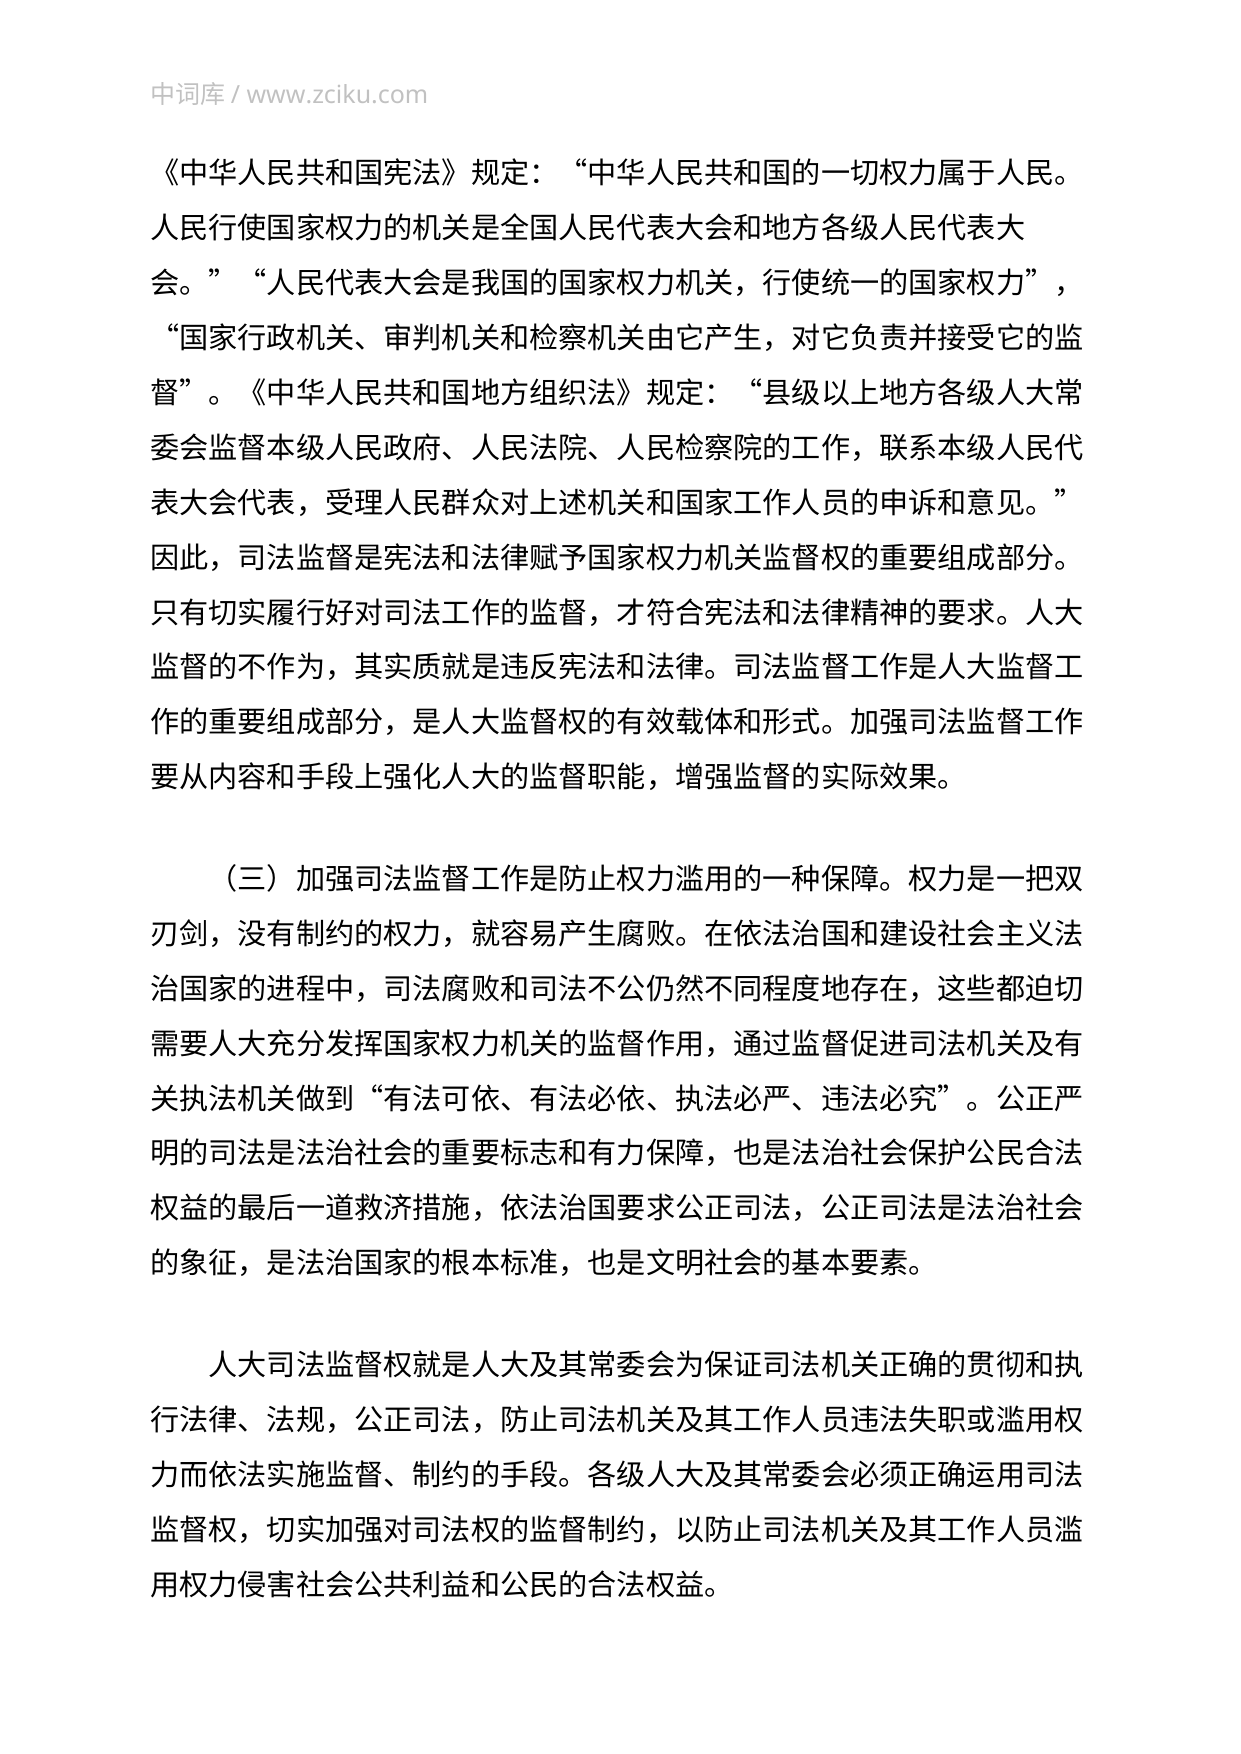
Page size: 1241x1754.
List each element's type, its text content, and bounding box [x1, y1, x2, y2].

text 人大司法监督权就是人大及其常委会为保证司法机关正确的贯彻和执行法律、法规，公正司法，防止司法机关及其工作人员违法失职或滥用权力而依法实施监督、制约的手段。各级人大及其常委会必须正确运用司法监督权，切实加强对司法权的监督制约，以防止司法机关及其工作人员滥用权力侵害社会公共利益和公民的合法权益。 [150, 1342, 1090, 1603]
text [150, 150, 1090, 796]
text （三）加强司法监督工作是防止权力滥用的一种保障。权力是一把双刃剑，没有制约的权力，就容易产生腐败。在依法治国和建设社会主义法治国家的进程中，司法腐败和司法不公仍然不同程度地存在，这些都迫切需要人大充分发挥国家权力机关的监督作用，通过监督促进司法机关及有关执法机关做到“有法可依、有法必依、执法必严、违法必究”。公正严明的司法是法治社会的重要标志和有力保障，也是法治社会保护公民合法权益的最后一道救济措施，依法治国要求公正司法，公正司法是法治社会的象征，是法治国家的根本标准，也是文明社会的基本要素。 [150, 856, 1090, 1282]
